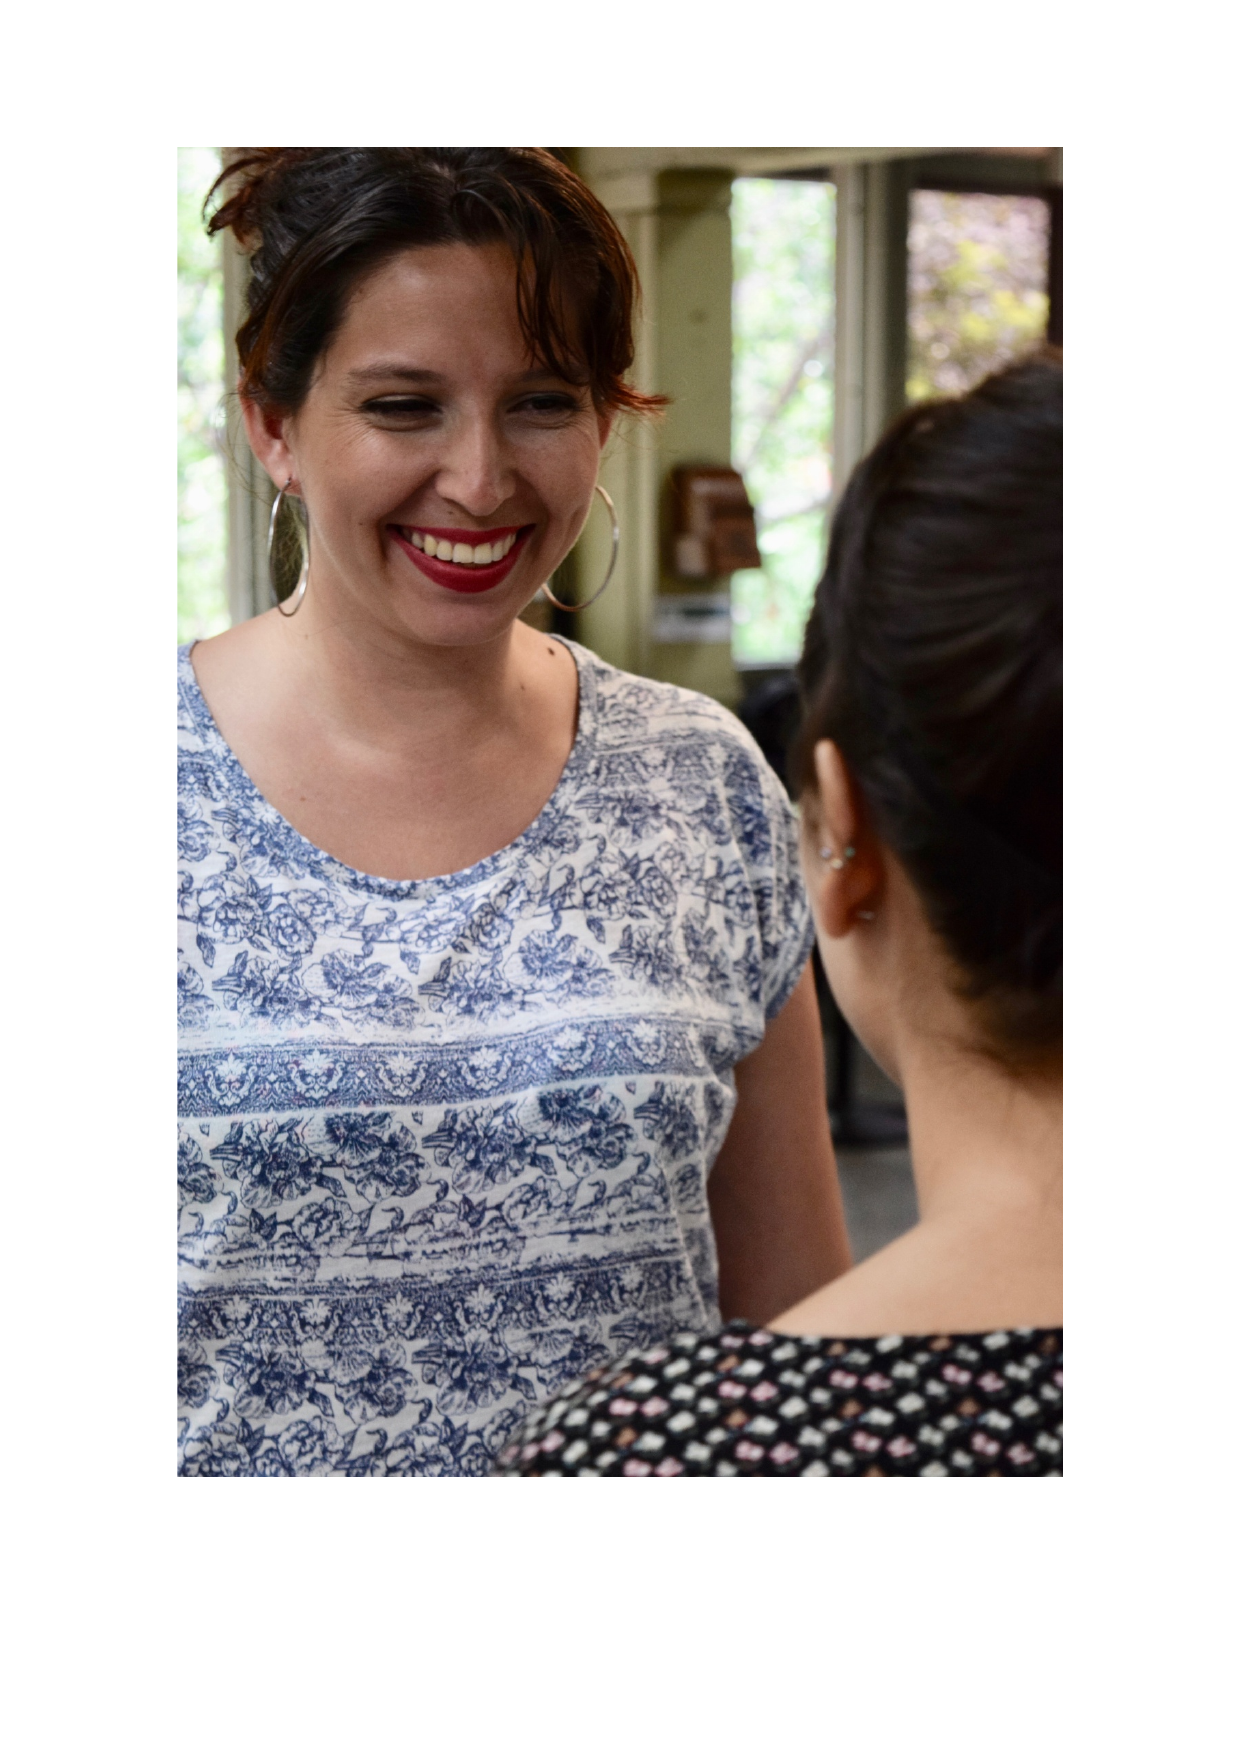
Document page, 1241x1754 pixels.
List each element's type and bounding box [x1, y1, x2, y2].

picture [177, 147, 1063, 1477]
